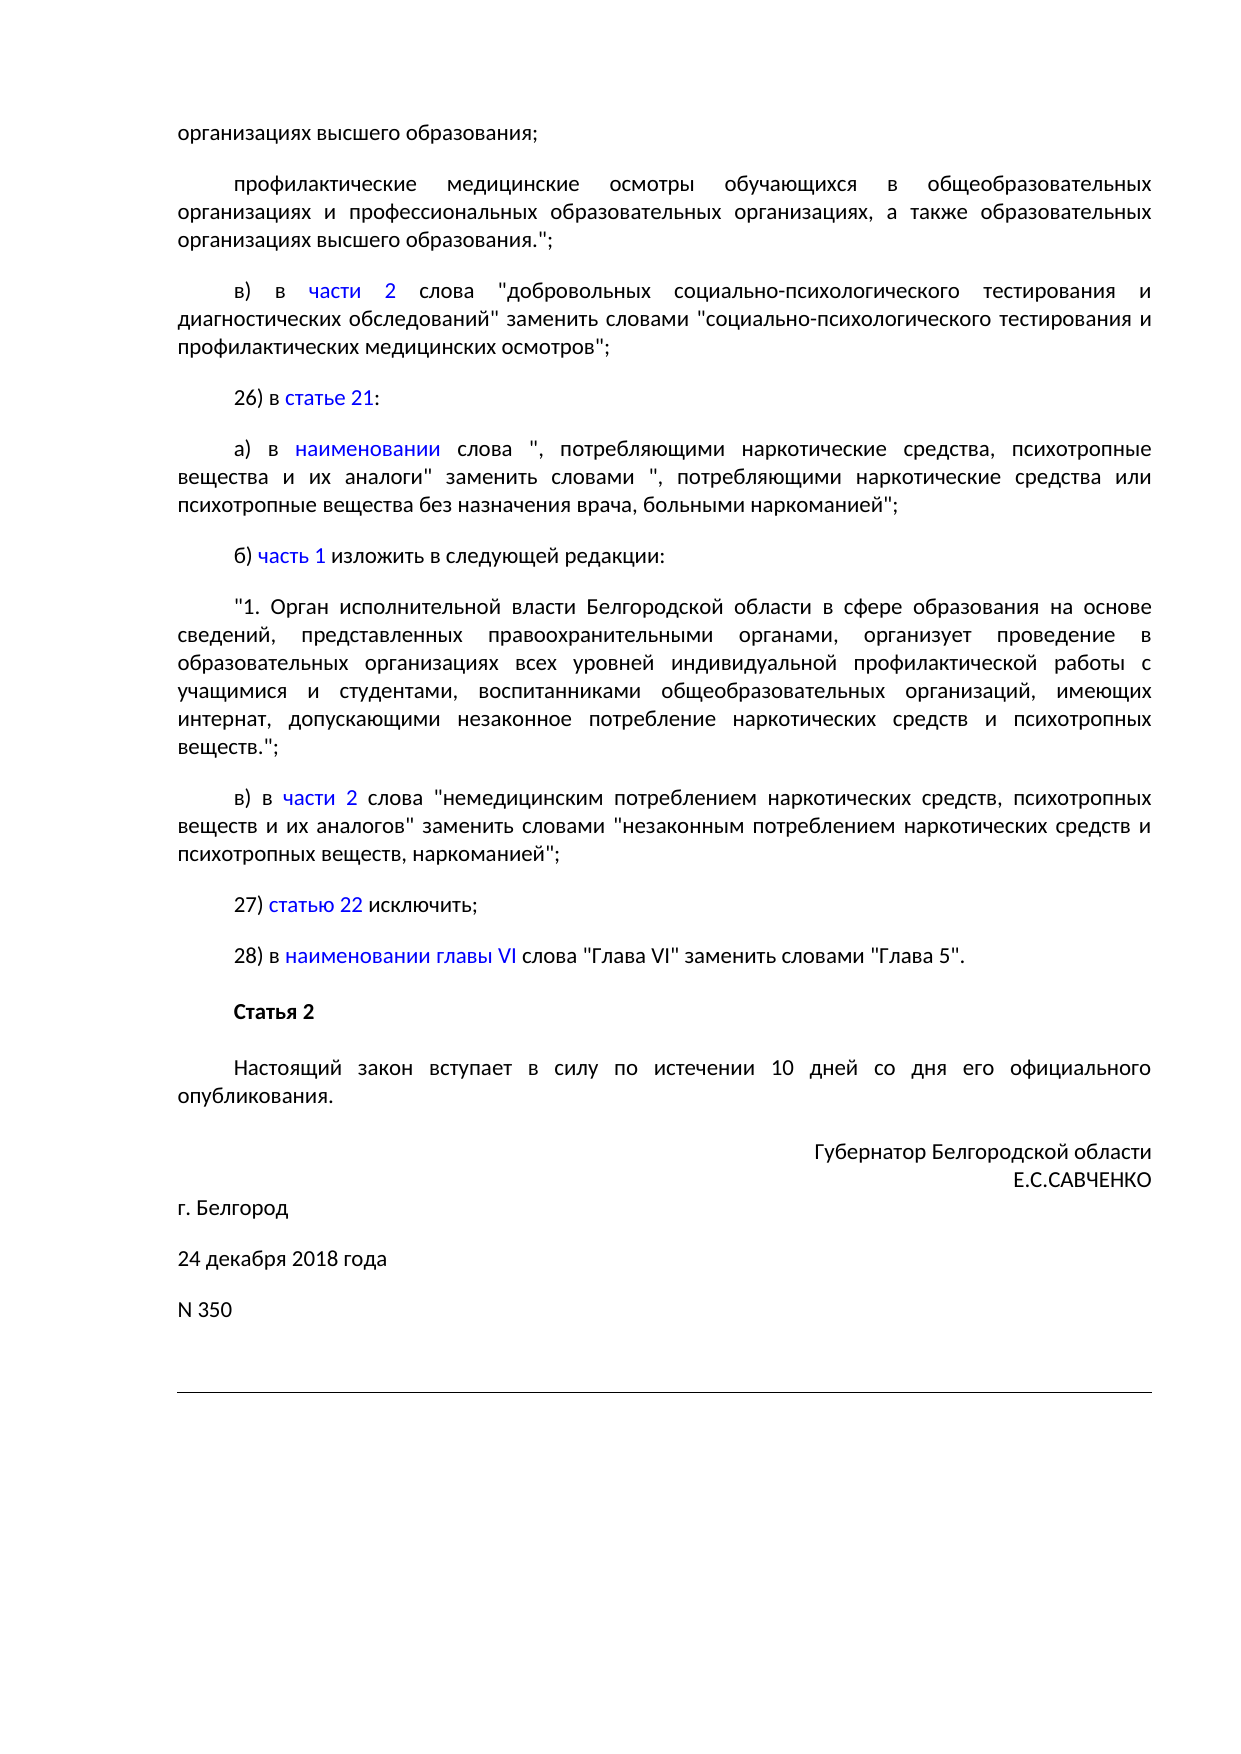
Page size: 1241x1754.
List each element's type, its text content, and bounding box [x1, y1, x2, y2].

text профилактические медицинские осмотры обучающихся в общеобразовательных организациях и профессиональных образовательных организациях, а также образовательных организациях высшего образования."; [177, 169, 1152, 253]
text Настоящий закон вступает в силу по истечении 10 дней со дня его официального опубликования. [177, 1053, 1152, 1109]
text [177, 118, 1152, 146]
text "1. Орган исполнительной власти Белгородской области в сфере образования на основе сведений, представленных правоохранительными органами, организует проведение в образовательных организациях всех уровней индивидуальной профилактической работы с учащимися и студентами, воспитанниками общеобразовательных организаций, имеющих интернат, допускающими незаконное потребление наркотических средств и психотропных веществ."; [177, 592, 1152, 760]
text 27) статью 22 исключить; [177, 890, 1152, 918]
text Е.С.САВЧЕНКО [177, 1165, 1152, 1193]
text г. Белгород [177, 1193, 1152, 1221]
text N 350 [177, 1295, 1152, 1323]
text в) в части 2 слова "добровольных социально-психологического тестирования и диагностических обследований" заменить словами "социально-психологического тестирования и профилактических медицинских осмотров"; [177, 276, 1152, 360]
text 28) в наименовании главы VI слова "Глава VI" заменить словами "Глава 5". [177, 941, 1152, 969]
title Статья 2 [177, 997, 1152, 1025]
text Губернатор Белгородской области [177, 1137, 1152, 1165]
text 24 декабря 2018 года [177, 1244, 1152, 1272]
text а) в наименовании слова ", потребляющими наркотические средства, психотропные вещества и их аналоги" заменить словами ", потребляющими наркотические средства или психотропные вещества без назначения врача, больными наркоманией"; [177, 434, 1152, 518]
text б) часть 1 изложить в следующей редакции: [177, 541, 1152, 569]
text в) в части 2 слова "немедицинским потреблением наркотических средств, психотропных веществ и их аналогов" заменить словами "незаконным потреблением наркотических средств и психотропных веществ, наркоманией"; [177, 783, 1152, 867]
text 26) в статье 21: [177, 383, 1152, 411]
